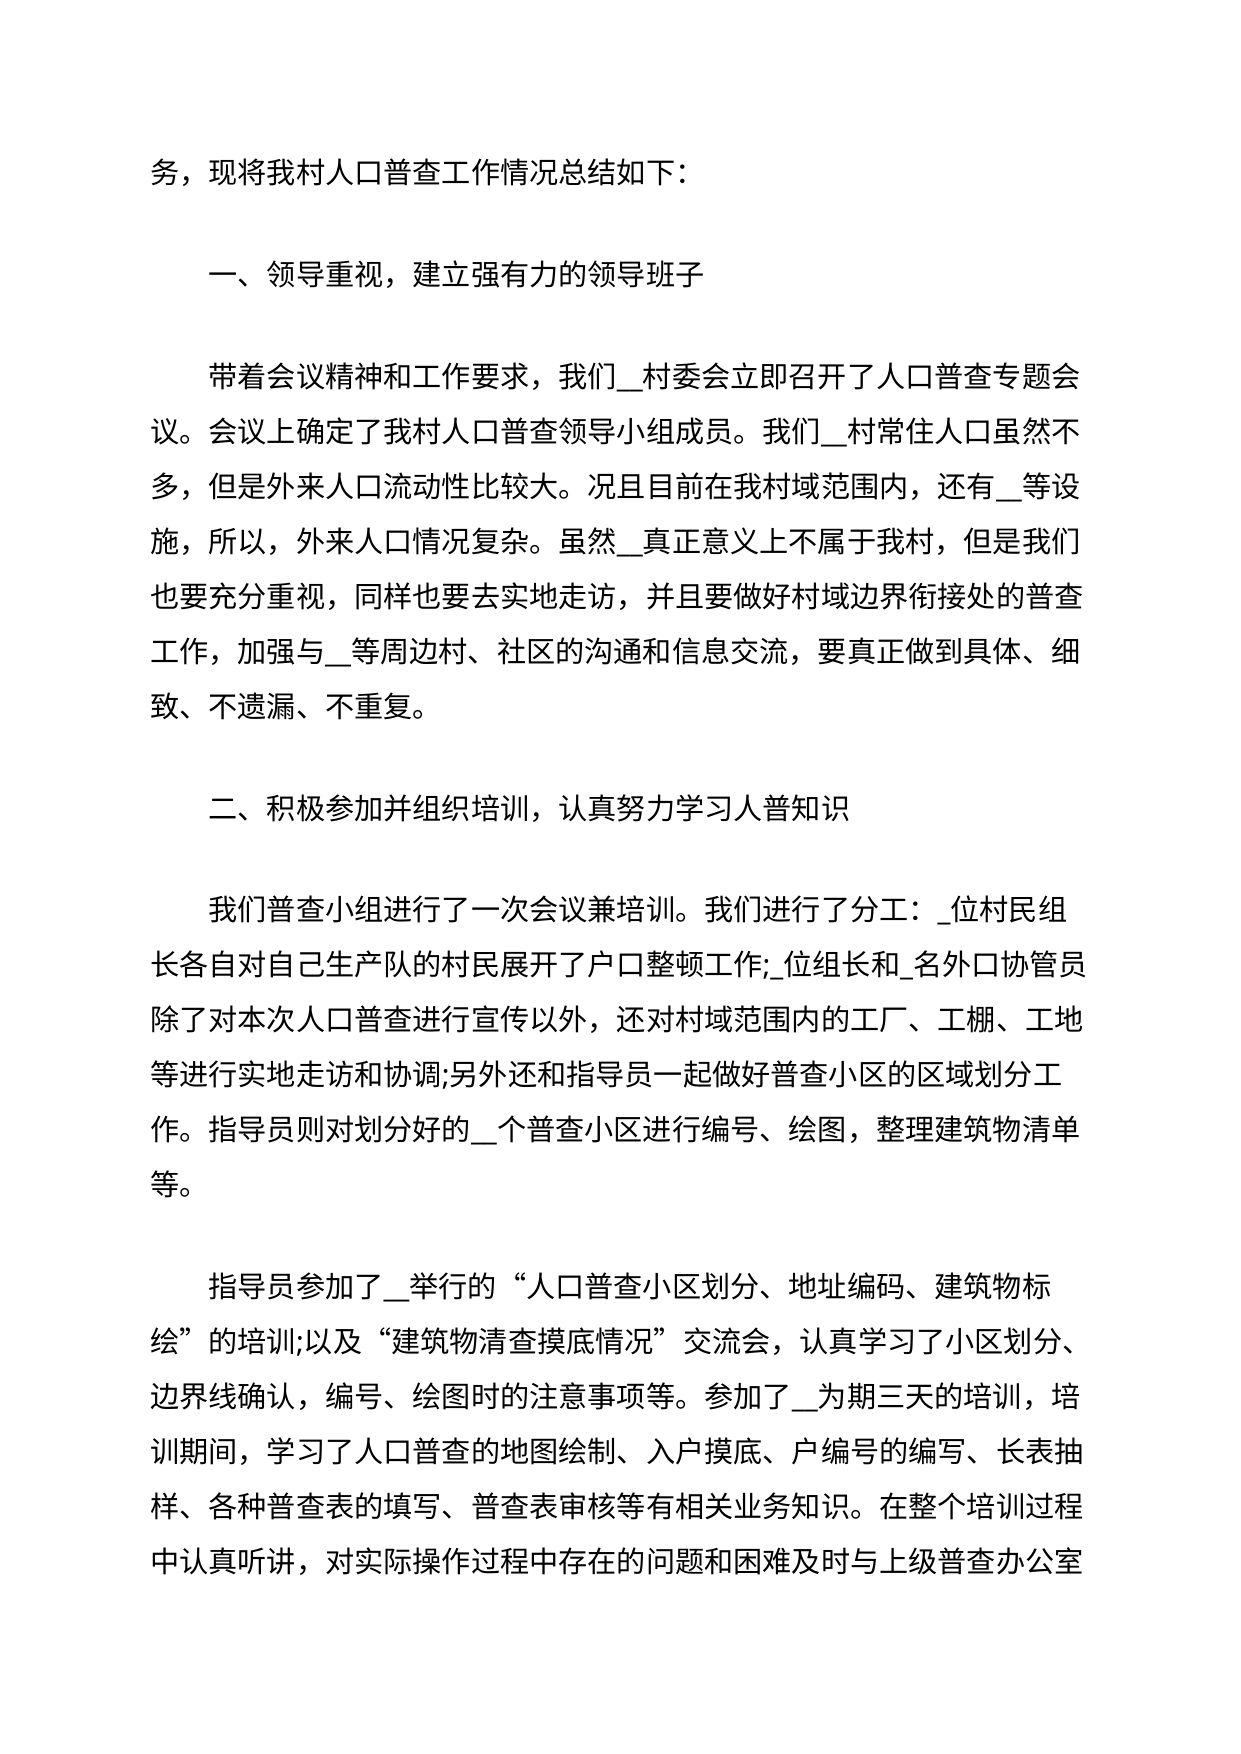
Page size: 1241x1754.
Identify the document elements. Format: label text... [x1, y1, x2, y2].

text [150, 1264, 1090, 1581]
text 带着会议精神和工作要求，我们__村委会立即召开了人口普查专题会议。会议上确定了我村人口普查领导小组成员。我们__村常住人口虽然不多，但是外来人口流动性比较大。况且目前在我村域范围内，还有__等设施，所以，外来人口情况复杂。虽然__真正意义上不属于我村，但是我们也要充分重视，同样也要去实地走访，并且要做好村域边界衔接处的普查工作，加强与__等周边村、社区的沟通和信息交流，要真正做到具体、细致、不遗漏、不重复。 [150, 353, 1090, 726]
text 我们普查小组进行了一次会议兼培训。我们进行了分工：_位村民组长各自对自己生产队的村民展开了户口整顿工作;_位组长和_名外口协管员除了对本次人口普查进行宣传以外，还对村域范围内的工厂、工棚、工地等进行实地走访和协调;另外还和指导员一起做好普查小区的区域划分工作。指导员则对划分好的__个普查小区进行编号、绘图，整理建筑物清单等。 [150, 887, 1090, 1204]
text 二、积极参加并组织培训，认真努力学习人普知识 [150, 785, 1090, 827]
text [150, 150, 1090, 192]
text 一、领导重视，建立强有力的领导班子 [150, 252, 1090, 294]
